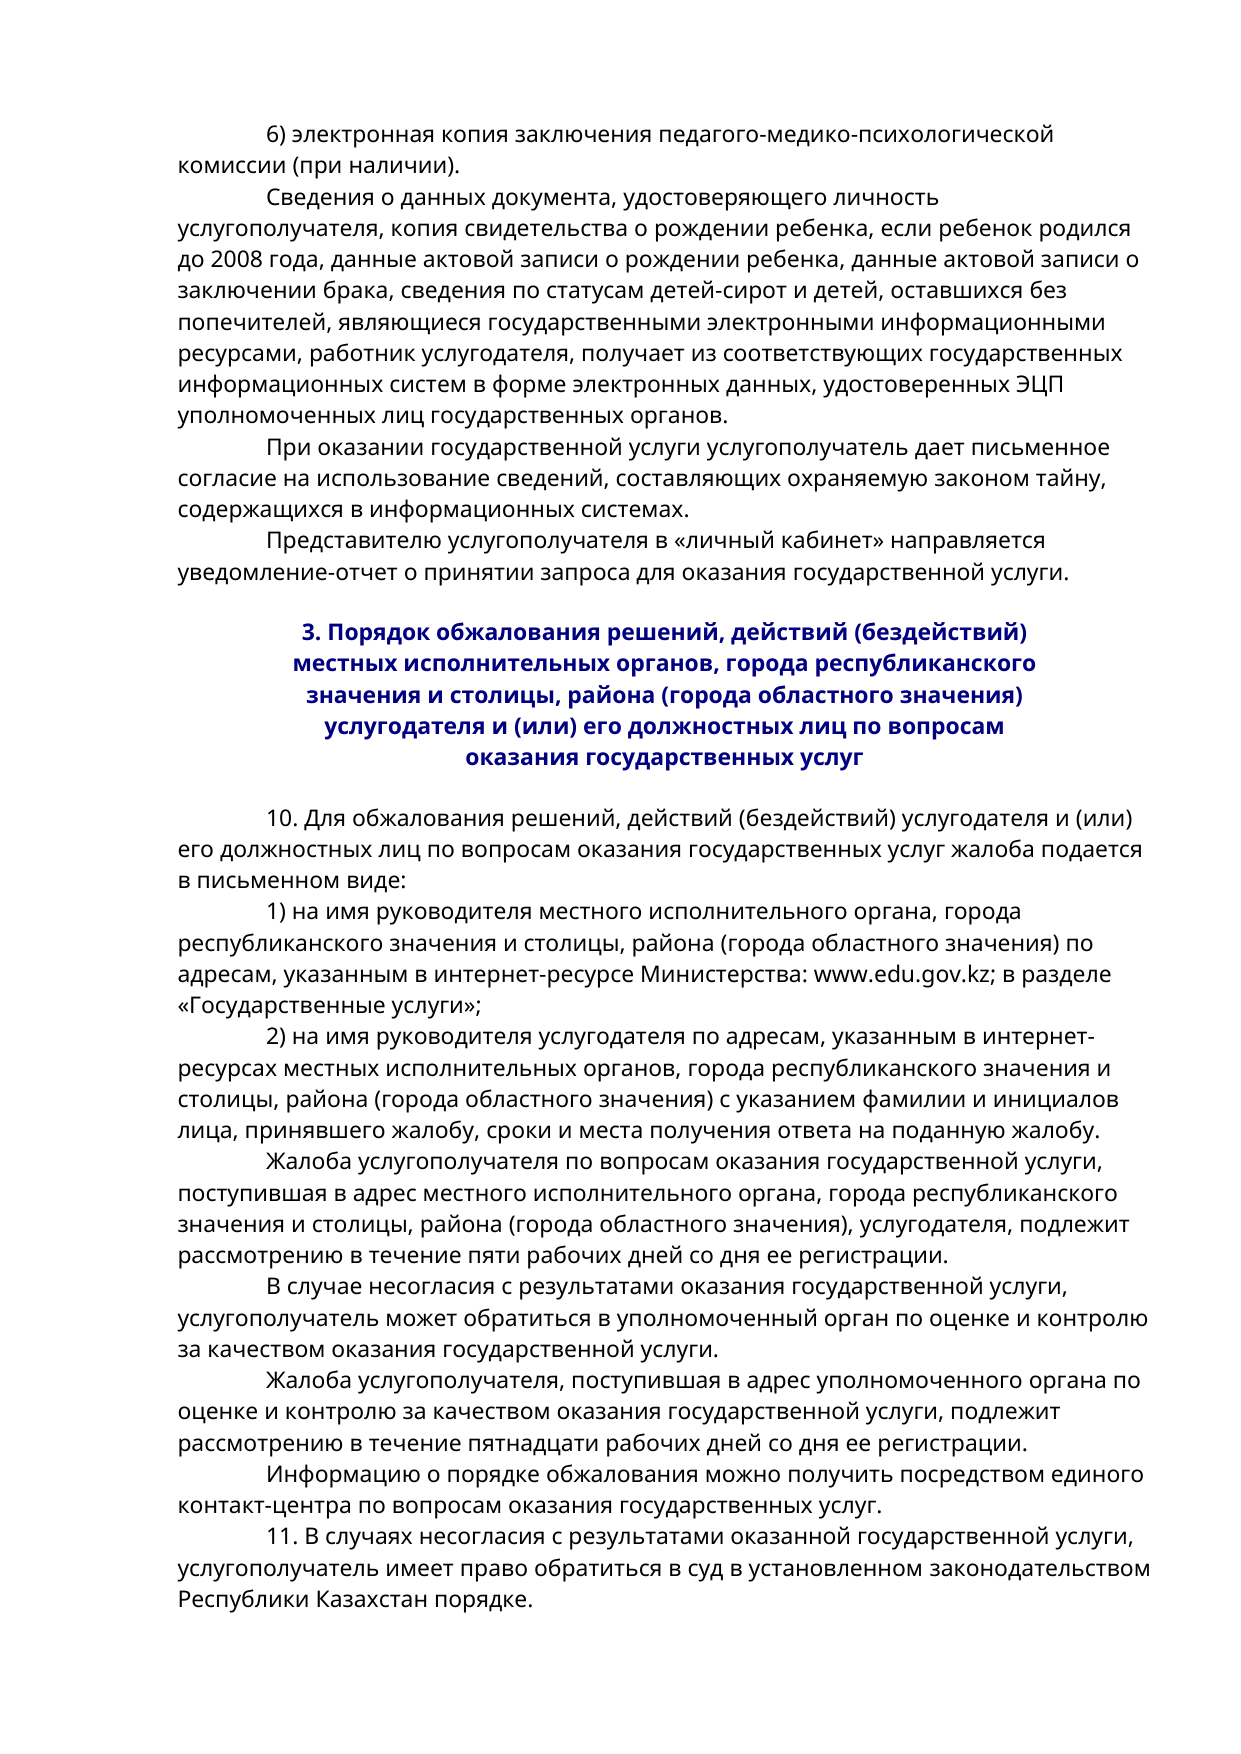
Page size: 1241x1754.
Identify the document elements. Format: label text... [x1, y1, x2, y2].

text Жалоба услугополучателя по вопросам оказания государственной услуги, поступившая в адрес местного исполнительного органа, города республиканского значения и столицы, района (города областного значения), услугодателя, подлежит рассмотрению в течение пяти рабочих дней со дня ее регистрации. [177, 1145, 1152, 1270]
text Сведения о данных документа, удостоверяющего личность услугополучателя, копия свидетельства о рождении ребенка, если ребенок родился до 2008 года, данные актовой записи о рождении ребенка, данные актовой записи о заключении брака, сведения по статусам детей-сирот и детей, оставшихся без попечителей, являющиеся государственными электронными информационными ресурсами, работник услугодателя, получает из соответствующих государственных информационных систем в форме электронных данных, удостоверенных ЭЦП уполномоченных лиц государственных органов. [177, 181, 1152, 431]
text Информацию о порядке обжалования можно получить посредством единого контакт-центра по вопросам оказания государственных услуг. [177, 1458, 1152, 1520]
text 6) электронная копия заключения педагого-медико-психологической комиссии (при наличии). [177, 118, 1152, 181]
text 1) на имя руководителя местного исполнительного органа, города республиканского значения и столицы, района (города областного значения) по адресам, указанным в интернет-ресурсе Министерства: www.edu.gov.kz; в разделе «Государственные услуги»; [177, 895, 1152, 1020]
text 10. Для обжалования решений, действий (бездействий) услугодателя и (или) его должностных лиц по вопросам оказания государственных услуг жалоба подается в письменном виде: [177, 801, 1152, 895]
text 3. Порядок обжалования решений, действий (бездействий) местных исполнительных органов, города республиканского значения и столицы, района (города областного значения) услугодателя и (или) его должностных лиц по вопросам оказания государственных услуг [177, 616, 1152, 772]
text Жалоба услугополучателя, поступившая в адрес уполномоченного органа по оценке и контролю за качеством оказания государственной услуги, подлежит рассмотрению в течение пятнадцати рабочих дней со дня ее регистрации. [177, 1364, 1152, 1458]
text 2) на имя руководителя услугодателя по адресам, указанным в интернет-ресурсах местных исполнительных органов, города республиканского значения и столицы, района (города областного значения) с указанием фамилии и инициалов лица, принявшего жалобу, сроки и места получения ответа на поданную жалобу. [177, 1020, 1152, 1145]
text Представителю услугополучателя в «личный кабинет» направляется уведомление-отчет о принятии запроса для оказания государственной услуги. [177, 524, 1152, 587]
text 11. В случаях несогласия с результатами оказанной государственной услуги, услугополучатель имеет право обратиться в суд в установленном законодательством Республики Казахстан порядке. [177, 1520, 1152, 1614]
text При оказании государственной услуги услугополучатель дает письменное согласие на использование сведений, составляющих охраняемую законом тайну, содержащихся в информационных системах. [177, 431, 1152, 524]
text В случае несогласия с результатами оказания государственной услуги, услугополучатель может обратиться в уполномоченный орган по оценке и контролю за качеством оказания государственной услуги. [177, 1270, 1152, 1364]
